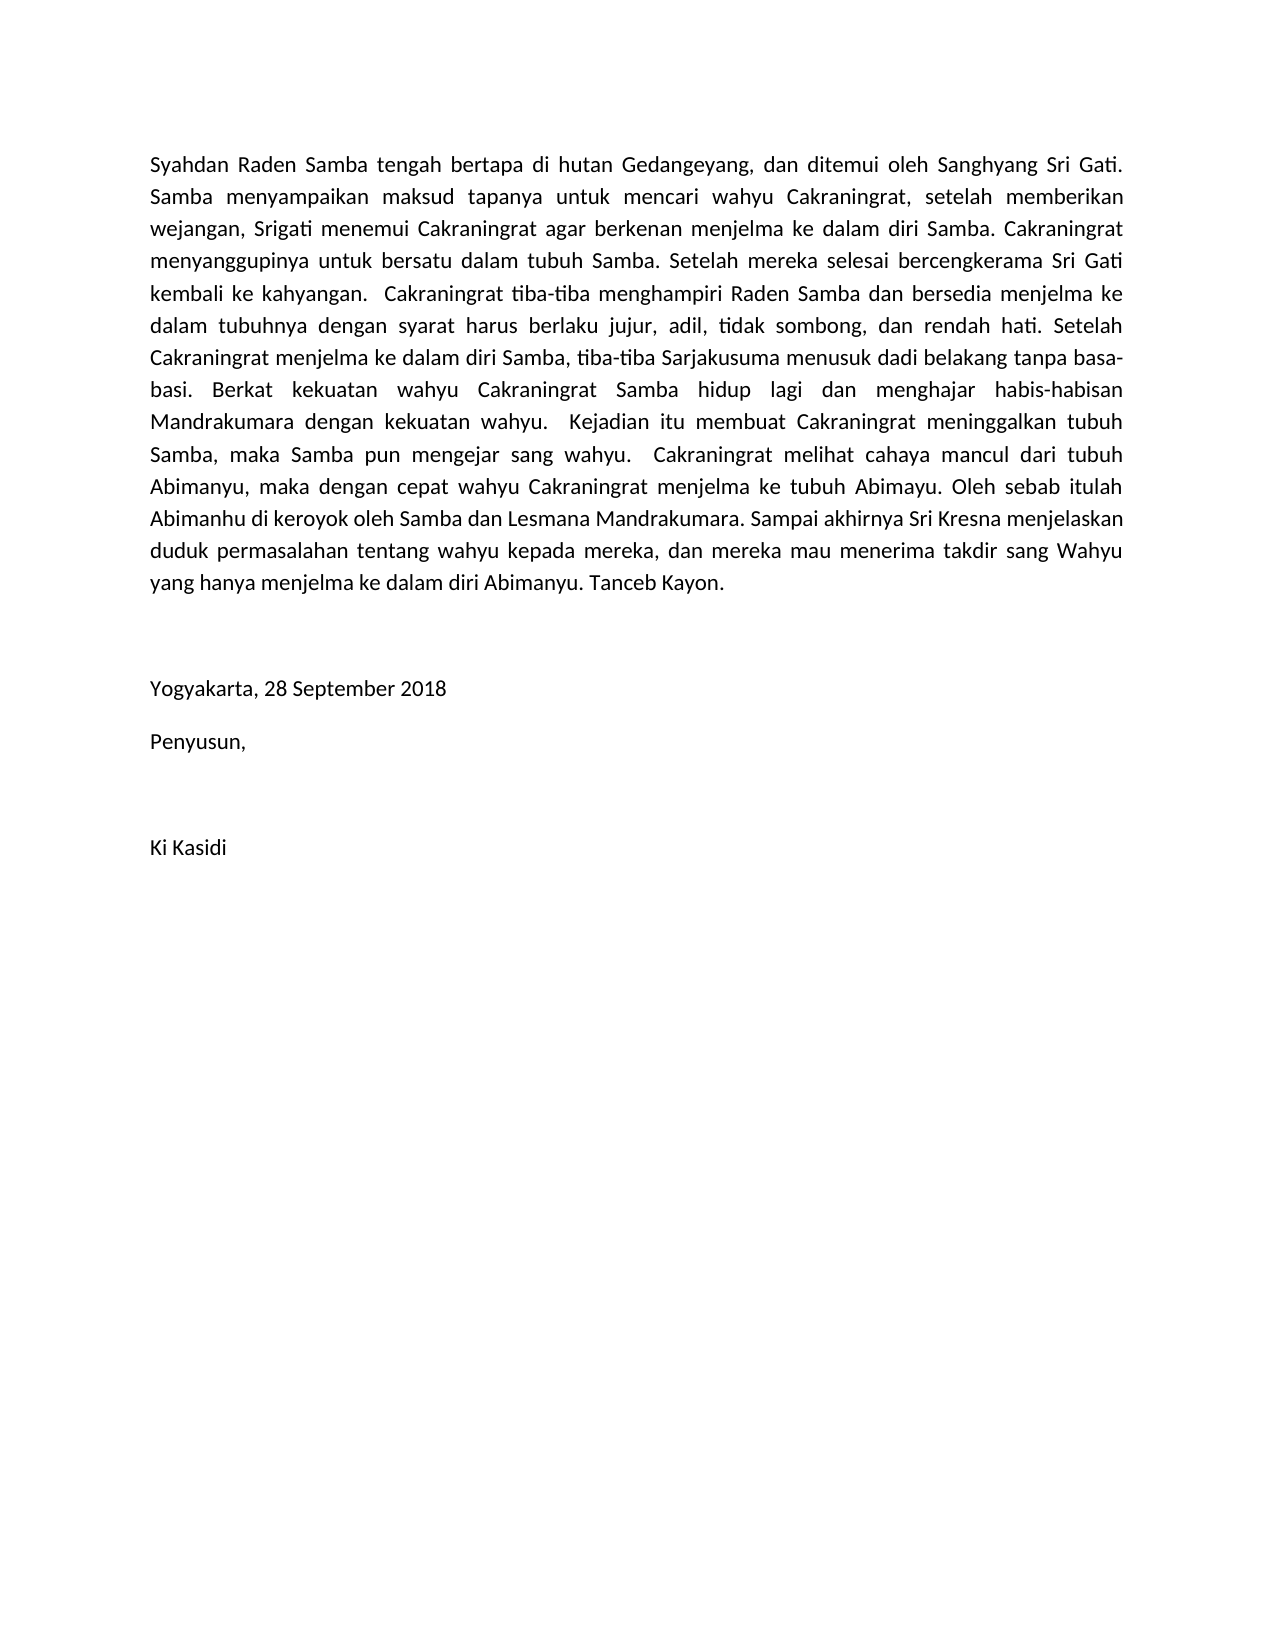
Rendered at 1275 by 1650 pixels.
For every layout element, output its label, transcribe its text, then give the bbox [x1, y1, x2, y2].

text Penyusun, [150, 727, 1125, 756]
text Yogyakarta, 28 September 2018 [150, 674, 1125, 702]
text Syahdan Raden Samba tengah bertapa di hutan Gedangeyang, dan ditemui oleh Sanghyang Sri Gati. Samba menyampaikan maksud tapanya untuk mencari wahyu Cakraningrat, setelah memberikan wejangan, Srigati menemui Cakraningrat agar berkenan menjelma ke dalam diri Samba. Cakraningrat menyanggupinya untuk bersatu dalam tubuh Samba. Setelah mereka selesai bercengkerama Sri Gati kembali ke kahyangan. Cakraningrat tiba-tiba menghampiri Raden Samba dan bersedia menjelma ke dalam tubuhnya dengan syarat harus berlaku jujur, adil, tidak sombong, dan rendah hati. Setelah Cakraningrat menjelma ke dalam diri Samba, tiba-tiba Sarjakusuma menusuk dadi belakang tanpa basa-basi. Berkat kekuatan wahyu Cakraningrat Samba hidup lagi dan menghajar habis-habisan Mandrakumara dengan kekuatan wahyu. Kejadian itu membuat Cakraningrat meninggalkan tubuh Samba, maka Samba pun mengejar sang wahyu. Cakraningrat melihat cahaya mancul dari tubuh Abimanyu, maka dengan cepat wahyu Cakraningrat menjelma ke tubuh Abimayu. Oleh sebab itulah Abimanhu di keroyok oleh Samba dan Lesmana Mandrakumara. Sampai akhirnya Sri Kresna menjelaskan duduk permasalahan tentang wahyu kepada mereka, dan mereka mau menerima takdir sang Wahyu yang hanya menjelma ke dalam diri Abimanyu. Tanceb Kayon. [150, 150, 1125, 596]
text Ki Kasidi [150, 833, 1125, 862]
